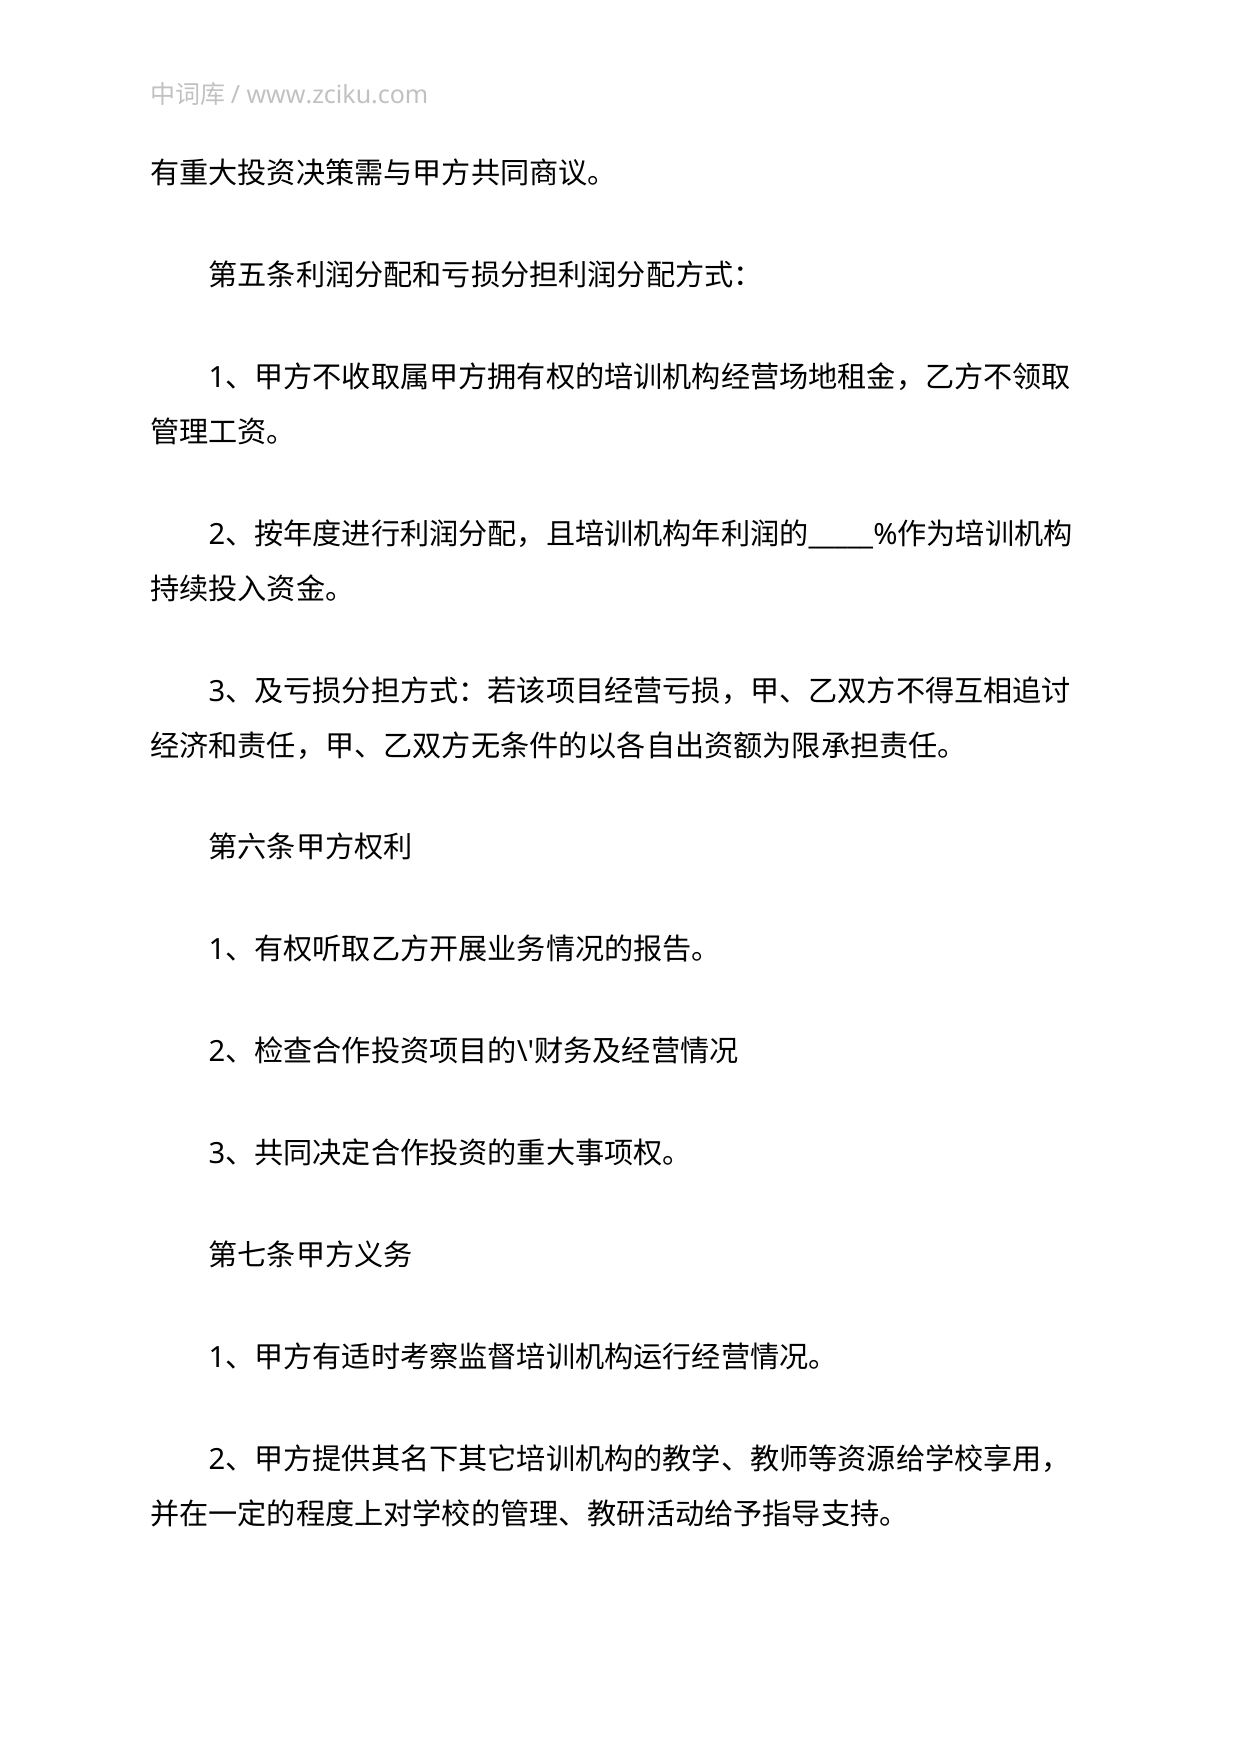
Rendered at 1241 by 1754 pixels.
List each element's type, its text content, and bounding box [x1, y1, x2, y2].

text 1、有权听取乙方开展业务情况的报告。 [150, 926, 1090, 968]
text 1、甲方不收取属甲方拥有权的培训机构经营场地租金，乙方不领取管理工资。 [150, 353, 1090, 451]
text 第七条甲方义务 [150, 1232, 1090, 1274]
text 2、按年度进行利润分配，且培训机构年利润的_____%作为培训机构持续投入资金。 [150, 510, 1090, 608]
text 3、及亏损分担方式：若该项目经营亏损，甲、乙双方不得互相追讨经济和责任，甲、乙双方无条件的以各自出资额为限承担责任。 [150, 667, 1090, 764]
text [150, 150, 1090, 192]
text 第五条利润分配和亏损分担利润分配方式： [150, 252, 1090, 294]
text 2、检查合作投资项目的\'财务及经营情况 [150, 1028, 1090, 1070]
text 3、共同决定合作投资的重大事项权。 [150, 1129, 1090, 1172]
text 第六条甲方权利 [150, 824, 1090, 866]
text 2、甲方提供其名下其它培训机构的教学、教师等资源给学校享用，并在一定的程度上对学校的管理、教研活动给予指导支持。 [150, 1435, 1090, 1533]
text 1、甲方有适时考察监督培训机构运行经营情况。 [150, 1333, 1090, 1376]
